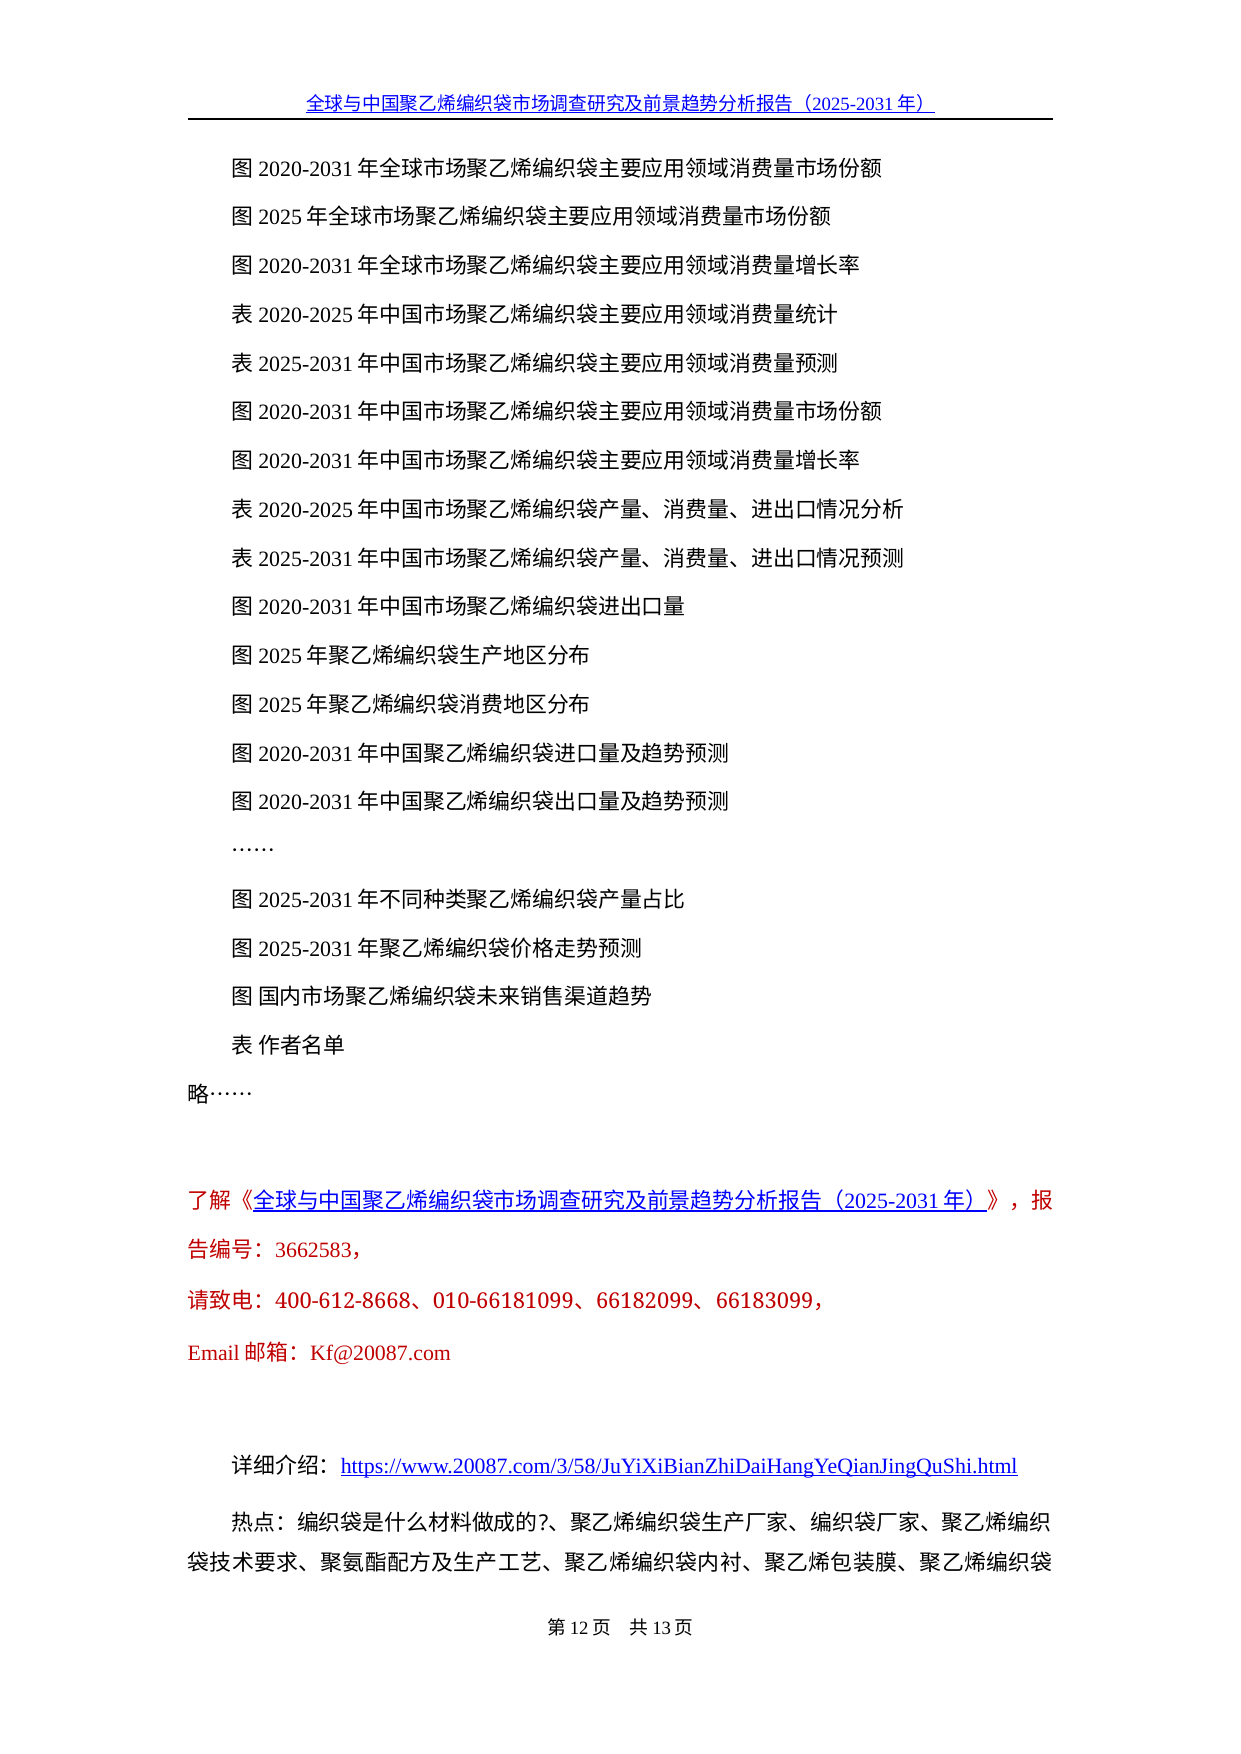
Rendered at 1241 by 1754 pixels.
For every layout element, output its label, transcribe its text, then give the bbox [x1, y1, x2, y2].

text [187, 150, 1053, 1109]
text 请致电：400-612-8668、010-66181099、66182099、66183099， [187, 1283, 1053, 1316]
text 了解《全球与中国聚乙烯编织袋市场调查研究及前景趋势分析报告（2025-2031年）》，报告编号：3662583， [187, 1183, 1053, 1264]
text 详细介绍：https://www.20087.com/3/58/JuYiXiBianZhiDaiHangYeQianJingQuShi.html [187, 1448, 1053, 1480]
text Email邮箱：Kf@20087.com [187, 1335, 1053, 1367]
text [187, 1504, 1053, 1577]
